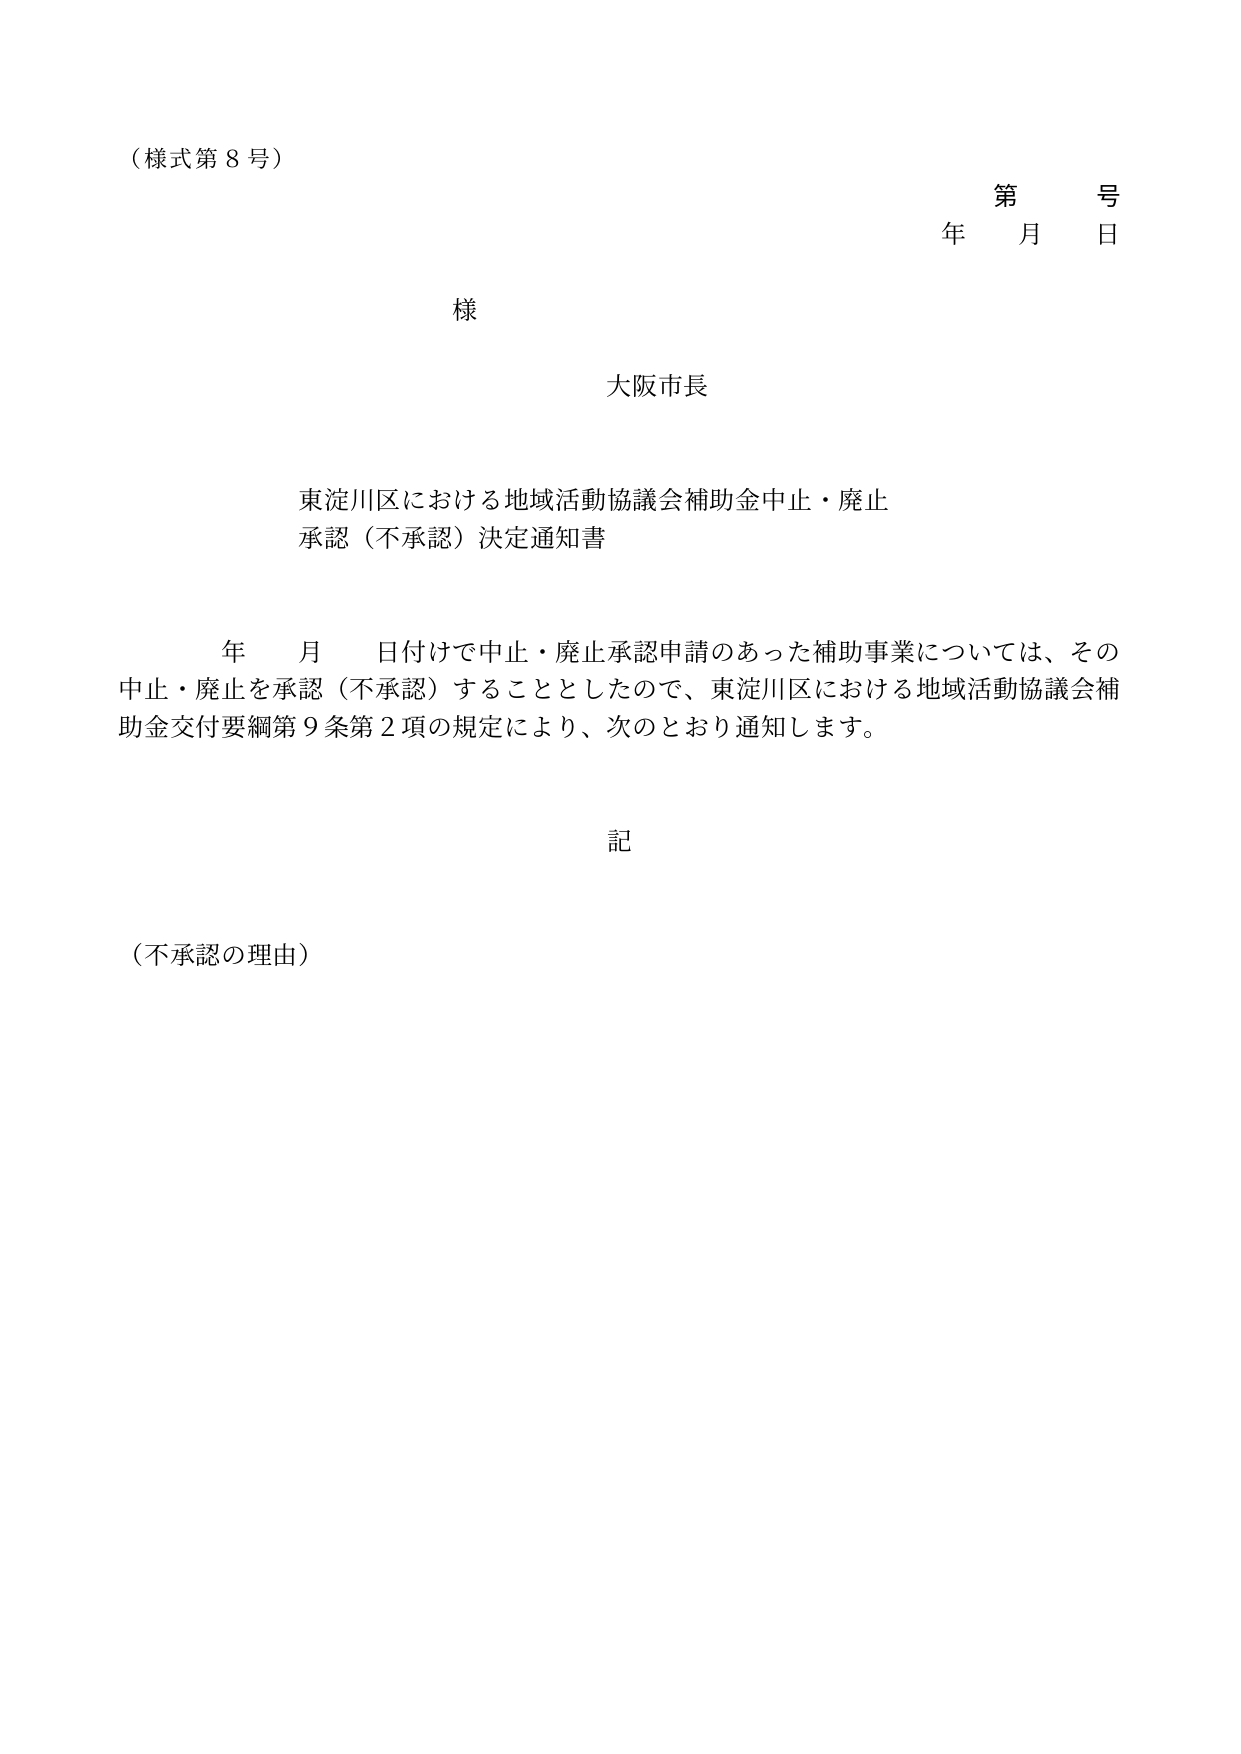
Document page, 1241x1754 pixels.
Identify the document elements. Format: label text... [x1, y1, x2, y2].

text （様式第８号） [118, 138, 1122, 176]
text 第 号 [118, 176, 1122, 214]
text 記 [118, 821, 1122, 859]
text 年 月 日 [118, 214, 1122, 252]
text 承認（不承認）決定通知書 [118, 518, 1122, 556]
text 年 月 日付けで中止・廃止承認申請のあった補助事業については、その中止・廃止を承認（不承認）することとしたので、東淀川区における地域活動協議会補助金交付要綱第９条第２項の規定により、次のとおり通知します。 [118, 631, 1122, 745]
text 大阪市長 [118, 366, 1122, 404]
text 様 [118, 290, 1122, 328]
text （不承認の理由） [118, 935, 1122, 973]
text 東淀川区における地域活動協議会補助金中止・廃止 [118, 480, 1122, 518]
